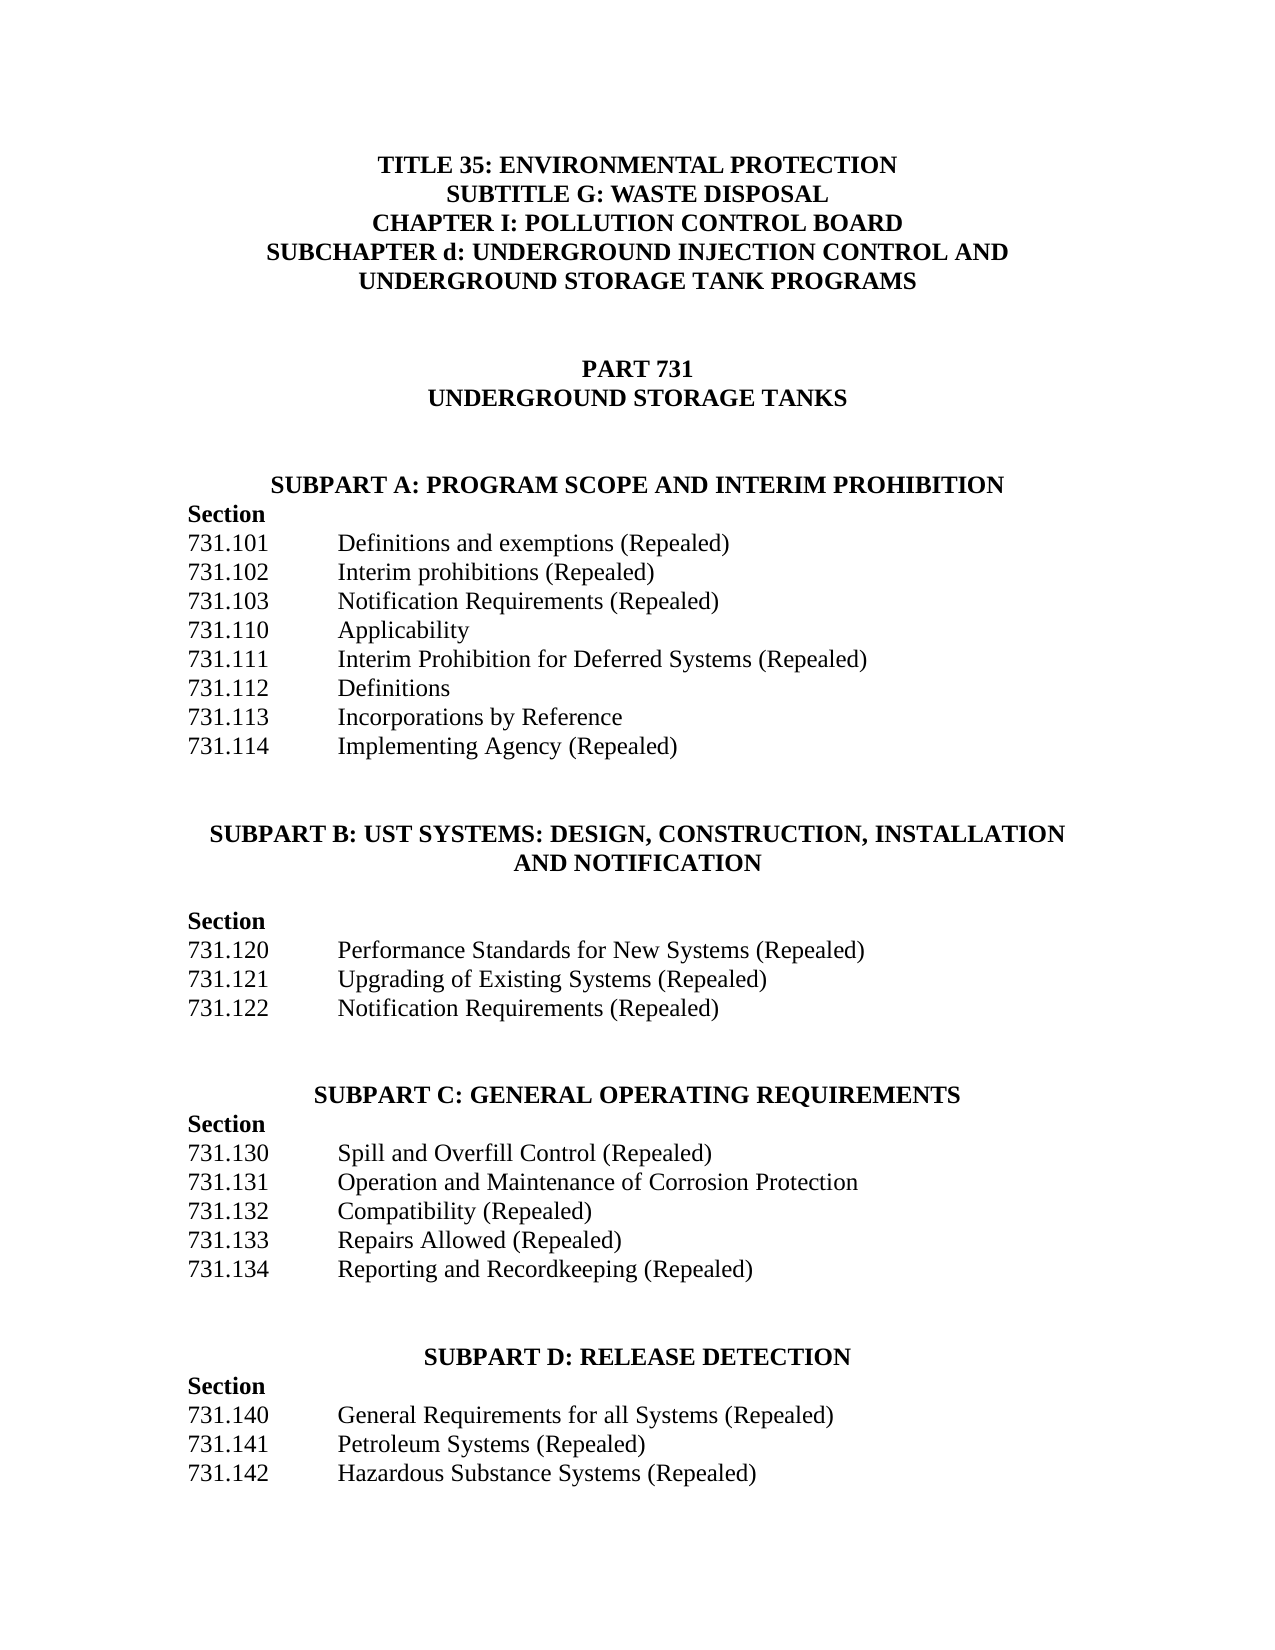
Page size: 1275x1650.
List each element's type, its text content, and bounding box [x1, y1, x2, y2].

table_cell Notification Requirements (Repealed) [326, 993, 1100, 1022]
table_cell Incorporations by Reference [326, 702, 1100, 731]
subtitle TITLE 35: ENVIRONMENTAL PROTECTION [187, 150, 1087, 179]
table_cell Compatibility (Repealed) [326, 1196, 1100, 1225]
table_cell 731.122 [176, 993, 326, 1022]
table_cell Implementing Agency (Repealed) [326, 731, 1100, 760]
subtitle SUBCHAPTER d: UNDERGROUND INJECTION CONTROL AND UNDERGROUND STORAGE TANK PROGRAMS [187, 237, 1087, 295]
table_cell 731.131 [176, 1167, 326, 1196]
subtitle PART 731 [187, 353, 1087, 382]
table_cell Upgrading of Existing Systems (Repealed) [326, 964, 1100, 993]
table_header 731.101 [176, 528, 326, 557]
table_cell Hazardous Substance Systems (Repealed) [326, 1458, 1100, 1487]
table_cell 731.111 [176, 644, 326, 673]
table_cell Applicability [326, 615, 1100, 644]
table_cell 731.103 [176, 586, 326, 615]
table_header Performance Standards for New Systems (Repealed) [326, 935, 1100, 964]
subtitle SUBTITLE G: WASTE DISPOSAL [187, 179, 1087, 208]
table_header General Requirements for all Systems (Repealed) [326, 1400, 1100, 1429]
table_header 731.120 [176, 935, 326, 964]
table_cell 731.142 [176, 1458, 326, 1487]
text SUBPART B: UST SYSTEMS: DESIGN, CONSTRUCTION, INSTALLATION AND NOTIFICATION [187, 818, 1087, 877]
table_header Spill and Overfill Control (Repealed) [326, 1138, 1100, 1167]
subtitle CHAPTER I: POLLUTION CONTROL BOARD [187, 208, 1087, 237]
text Section [187, 906, 1087, 935]
table_cell Petroleum Systems (Repealed) [326, 1429, 1100, 1458]
table_cell Interim prohibitions (Repealed) [326, 557, 1100, 586]
table_header 731.140 [176, 1400, 326, 1429]
text SUBPART D: RELEASE DETECTION [187, 1342, 1087, 1371]
text Section [187, 1371, 1087, 1400]
table_cell Operation and Maintenance of Corrosion Protection [326, 1167, 1100, 1196]
table_cell Reporting and Recordkeeping (Repealed) [326, 1254, 1100, 1283]
subtitle UNDERGROUND STORAGE TANKS [187, 382, 1087, 412]
table_cell Definitions [326, 673, 1100, 702]
table_cell 731.121 [176, 964, 326, 993]
text Section [187, 1109, 1087, 1138]
table_cell 731.110 [176, 615, 326, 644]
table_cell 731.141 [176, 1429, 326, 1458]
table_cell 731.134 [176, 1254, 326, 1283]
table_header Definitions and exemptions (Repealed) [326, 528, 1100, 557]
table_header 731.130 [176, 1138, 326, 1167]
table_cell 731.132 [176, 1196, 326, 1225]
table_cell 731.114 [176, 731, 326, 760]
text SUBPART A: PROGRAM SCOPE AND INTERIM PROHIBITION [187, 470, 1087, 499]
text SUBPART C: GENERAL OPERATING REQUIREMENTS [187, 1080, 1087, 1109]
table_cell 731.133 [176, 1225, 326, 1254]
text Section [187, 499, 1087, 528]
table_cell Notification Requirements (Repealed) [326, 586, 1100, 615]
table_cell 731.112 [176, 673, 326, 702]
table_cell Repairs Allowed (Repealed) [326, 1225, 1100, 1254]
table_cell Interim Prohibition for Deferred Systems (Repealed) [326, 644, 1100, 673]
table_cell 731.102 [176, 557, 326, 586]
table_cell 731.113 [176, 702, 326, 731]
